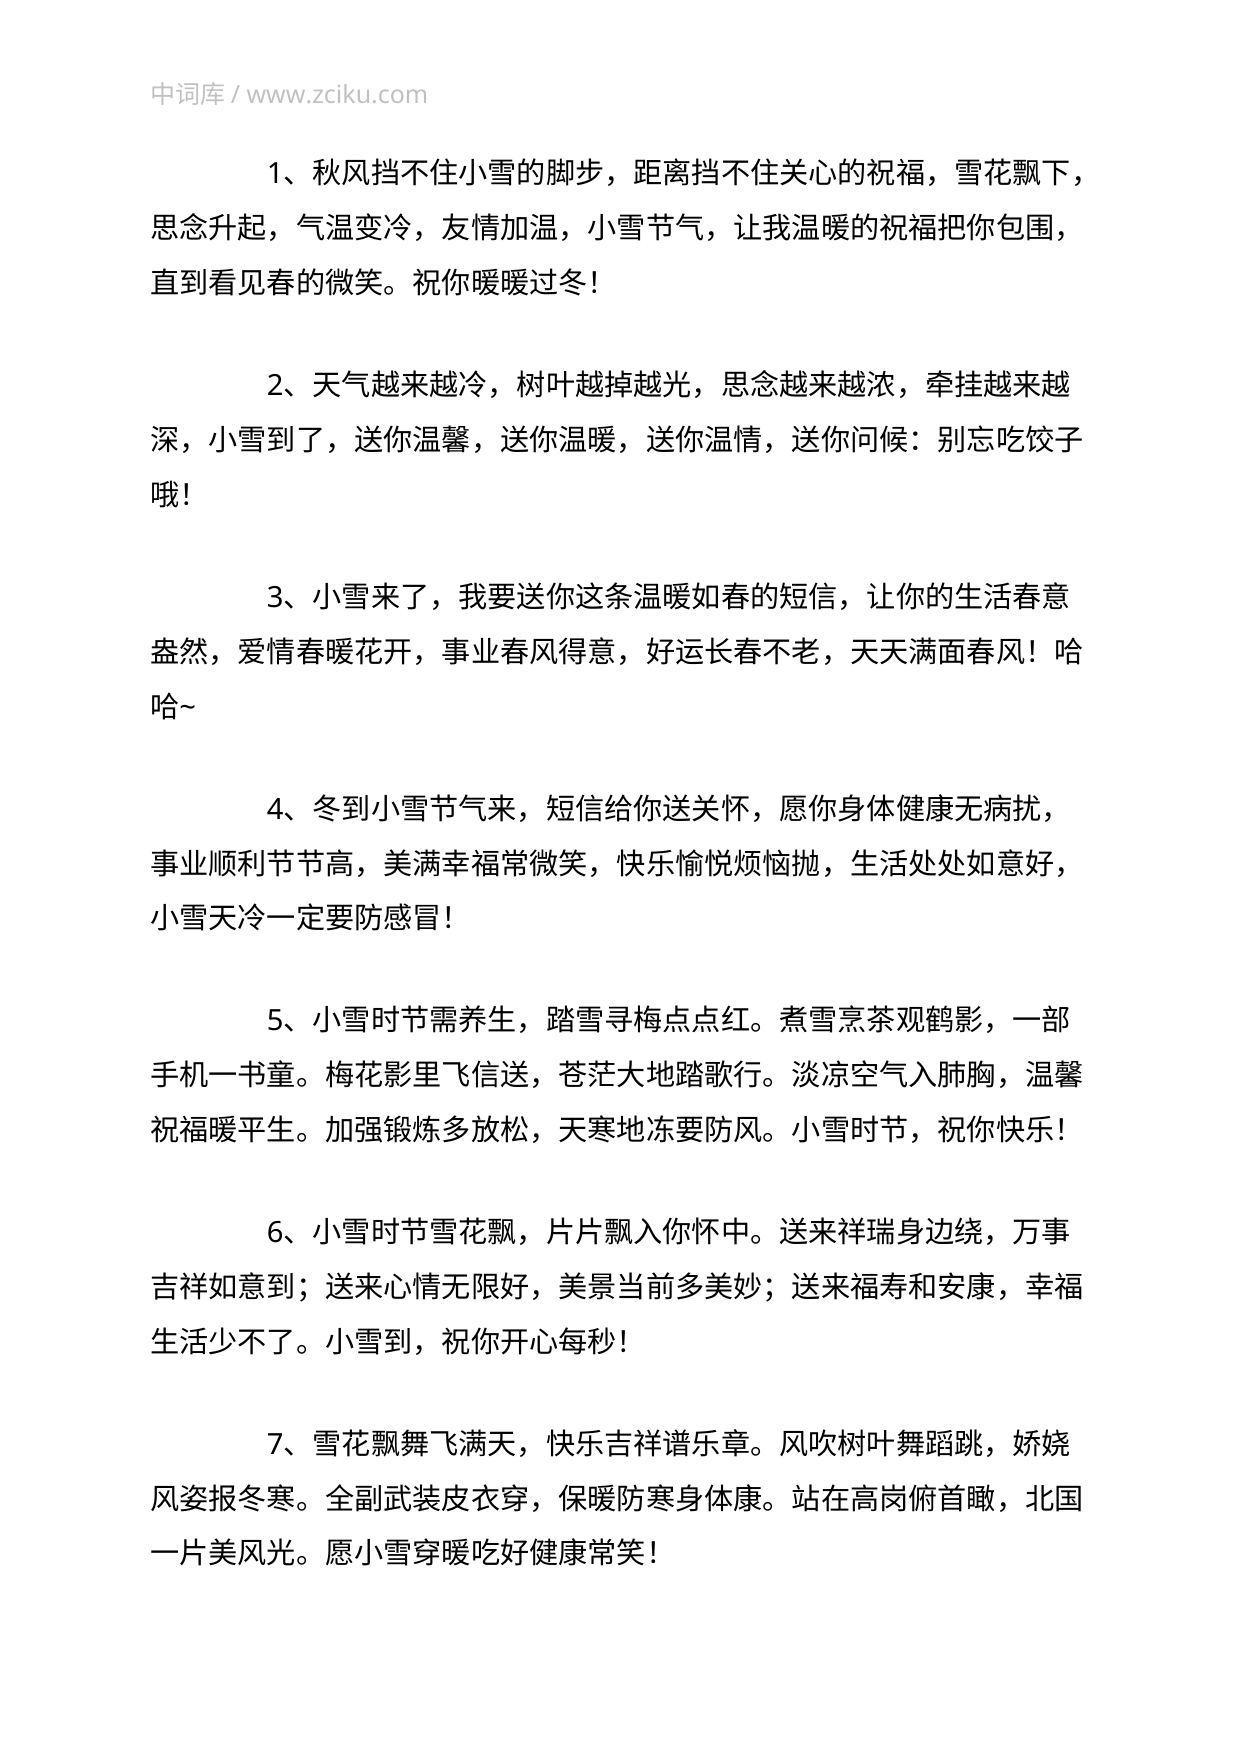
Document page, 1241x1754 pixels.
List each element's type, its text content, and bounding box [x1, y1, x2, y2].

text 3、小雪来了，我要送你这条温暖如春的短信，让你的生活春意盎然，爱情春暖花开，事业春风得意，好运长春不老，天天满面春风！哈哈~ [150, 573, 1090, 726]
text 7、雪花飘舞飞满天，快乐吉祥谱乐章。风吹树叶舞蹈跳，娇娆风姿报冬寒。全副武装皮衣穿，保暖防寒身体康。站在高岗俯首瞰，北国一片美风光。愿小雪穿暖吃好健康常笑！ [150, 1420, 1090, 1572]
text 1、秋风挡不住小雪的脚步，距离挡不住关心的祝福，雪花飘下，思念升起，气温变冷，友情加温，小雪节气，让我温暖的祝福把你包围，直到看见春的微笑。祝你暖暖过冬！ [150, 150, 1090, 302]
text 6、小雪时节雪花飘，片片飘入你怀中。送来祥瑞身边绕，万事吉祥如意到；送来心情无限好，美景当前多美妙；送来福寿和安康，幸福生活少不了。小雪到，祝你开心每秒！ [150, 1208, 1090, 1361]
text 5、小雪时节需养生，踏雪寻梅点点红。煮雪烹茶观鹤影，一部手机一书童。梅花影里飞信送，苍茫大地踏歌行。淡凉空气入肺胸，温馨祝福暖平生。加强锻炼多放松，天寒地冻要防风。小雪时节，祝你快乐！ [150, 997, 1090, 1149]
text 2、天气越来越冷，树叶越掉越光，思念越来越浓，牵挂越来越深，小雪到了，送你温馨，送你温暖，送你温情，送你问候：别忘吃饺子哦！ [150, 362, 1090, 514]
text 4、冬到小雪节气来，短信给你送关怀，愿你身体健康无病扰，事业顺利节节高，美满幸福常微笑，快乐愉悦烦恼抛，生活处处如意好，小雪天冷一定要防感冒！ [150, 785, 1090, 937]
